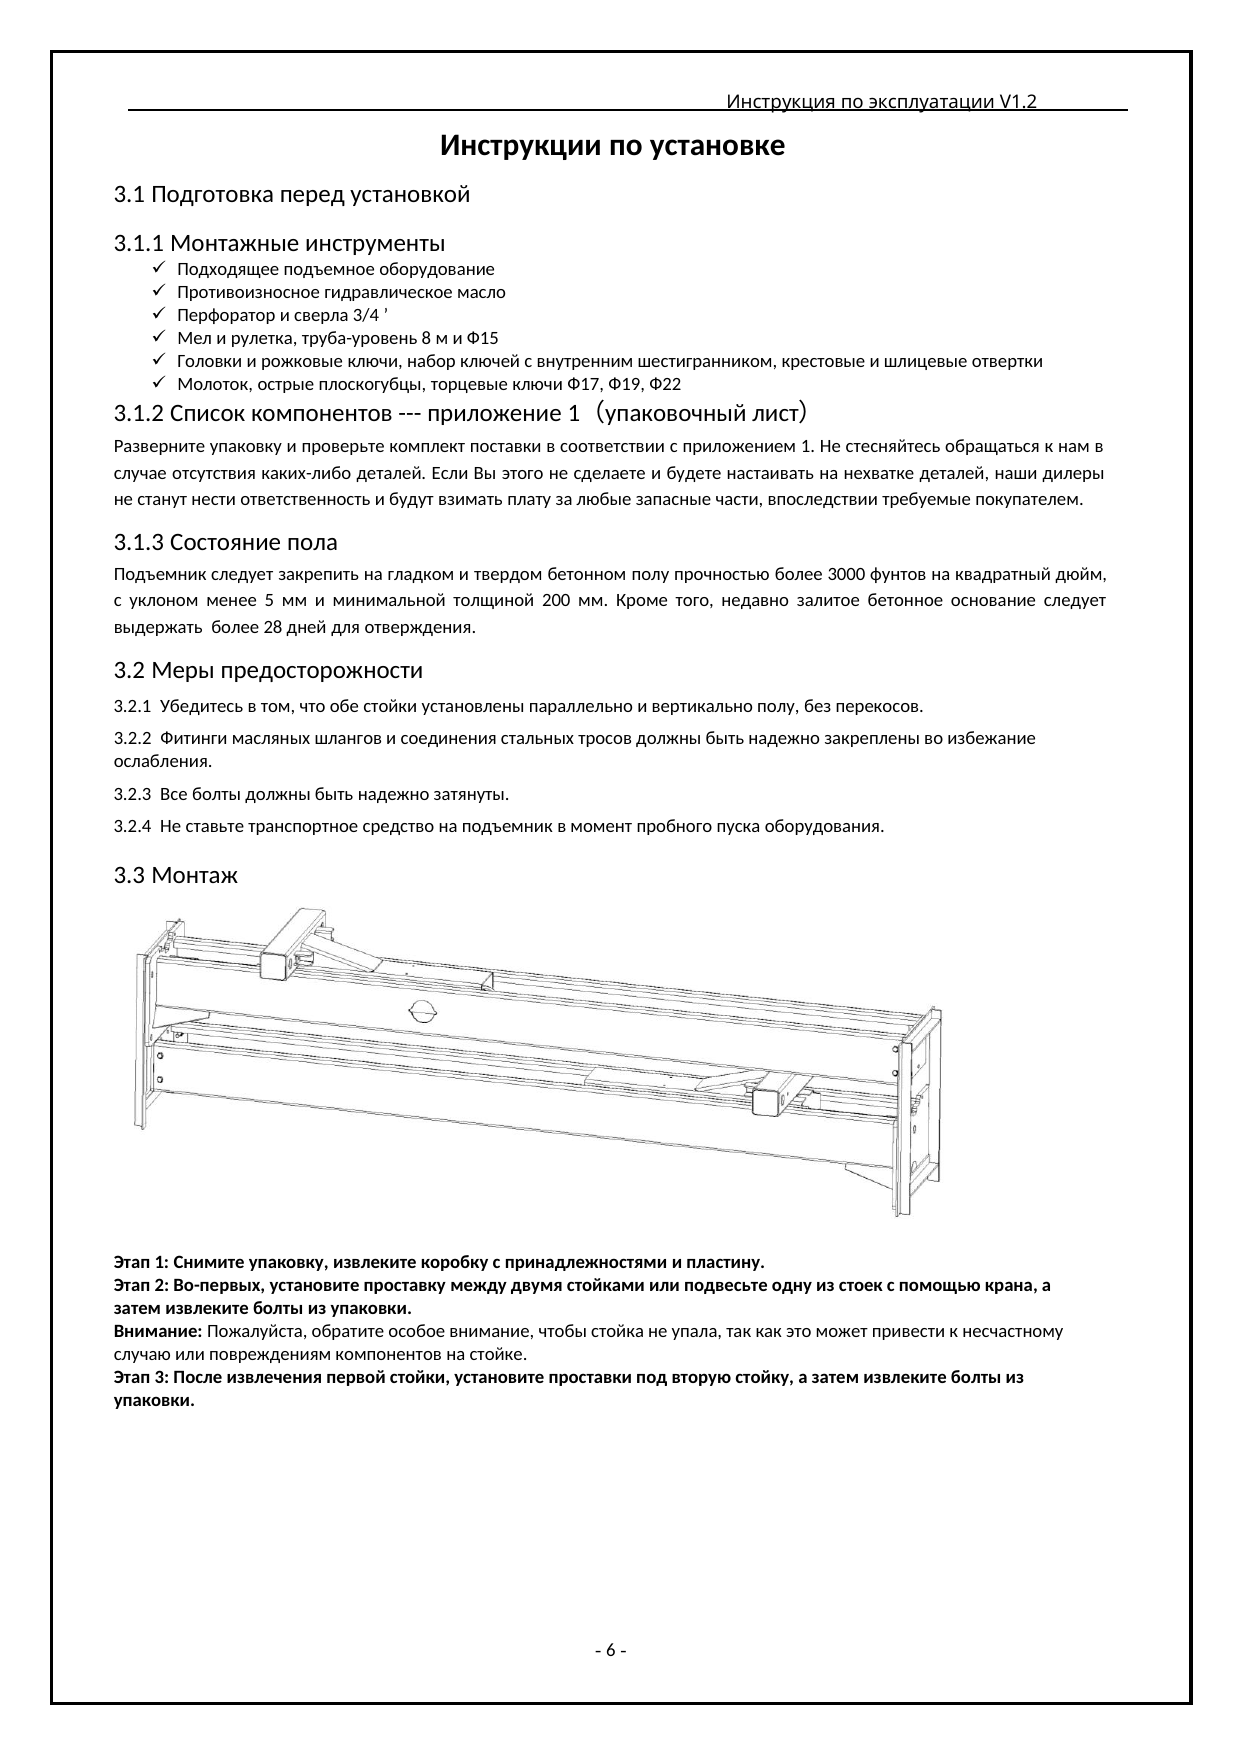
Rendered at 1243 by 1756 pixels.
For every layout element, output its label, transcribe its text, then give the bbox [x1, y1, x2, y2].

list Убедитесь в том, что обе стойки установлены параллельно и вертикально полу, без перекосов. [113, 694, 1189, 717]
list Фитинги масляных шлангов и соединения стальных тросов должны быть надежно закреплены во избежание ослабления. [113, 727, 1038, 772]
list Монтажные инструменты [113, 227, 1189, 257]
list Не ставьте транспортное средство на подъемник в момент пробного пуска оборудования. [113, 814, 1189, 837]
text Разверните упаковку и проверьте комплект поставки в соответствии с приложением 1. Не стесняйтесь обращаться к нам в случае отсутствия каких-либо деталей. Если Вы этого не сделаете и будете настаивать на нехватке деталей, наши дилеры не станут нести ответственность и будут взимать плату за любые запасные части, впоследствии требуемые покупателем. [113, 434, 1106, 510]
text Этап 2: Во-первых, установите проставку между двумя стойками или подвесьте одну из стоек с помощью крана, а затем извлеките болты из упаковки. [113, 1273, 1089, 1319]
list Подходящее подъемное оборудование [151, 257, 1189, 280]
list Противоизносное гидравлическое масло [151, 280, 1189, 303]
subtitle Монтаж [113, 859, 1189, 890]
subtitle Меры предосторожности [113, 654, 1189, 685]
subtitle Состояние пола [113, 526, 1189, 557]
list Молоток, острые плоскогубцы, торцевые ключи Ф17, Ф19, Ф22 [151, 372, 1189, 395]
list Головки и рожковые ключи, набор ключей с внутренним шестигранником, крестовые и шлицевые отвертки [151, 349, 1189, 372]
text Подъемник следует закрепить на гладком и твердом бетонном полу прочностью более 3000 фунтов на квадратный дюйм, с уклоном менее 5 мм и минимальной толщиной 200 мм. Кроме того, недавно залитое бетонное основание следует выдержать более 28 дней для отверждения. [113, 562, 1108, 638]
subtitle Инструкции по установке [233, 125, 992, 163]
picture [133, 906, 944, 1219]
subtitle Список компонентов --- приложение 1（упаковочный лист） [113, 395, 1189, 429]
list Мел и рулетка, труба-уровень 8 м и Ф15 [151, 326, 1189, 349]
text Внимание: Пожалуйста, обратите особое внимание, чтобы стойка не упала, так как это может привести к несчастному случаю или повреждениям компонентов на стойке. [113, 1319, 1089, 1365]
subtitle Этап 3: После извлечения первой стойки, установите проставки под вторую стойку, а затем извлеките болты из упаковки. [113, 1365, 1027, 1411]
subtitle Этап 1: Снимите упаковку, извлеките коробку с принадлежностями и пластину. [113, 1251, 1189, 1273]
list Все болты должны быть надежно затянуты. [113, 782, 1189, 805]
subtitle Подготовка перед установкой [113, 178, 1189, 209]
list Перфоратор и сверла 3/4 ’ [151, 303, 1189, 326]
